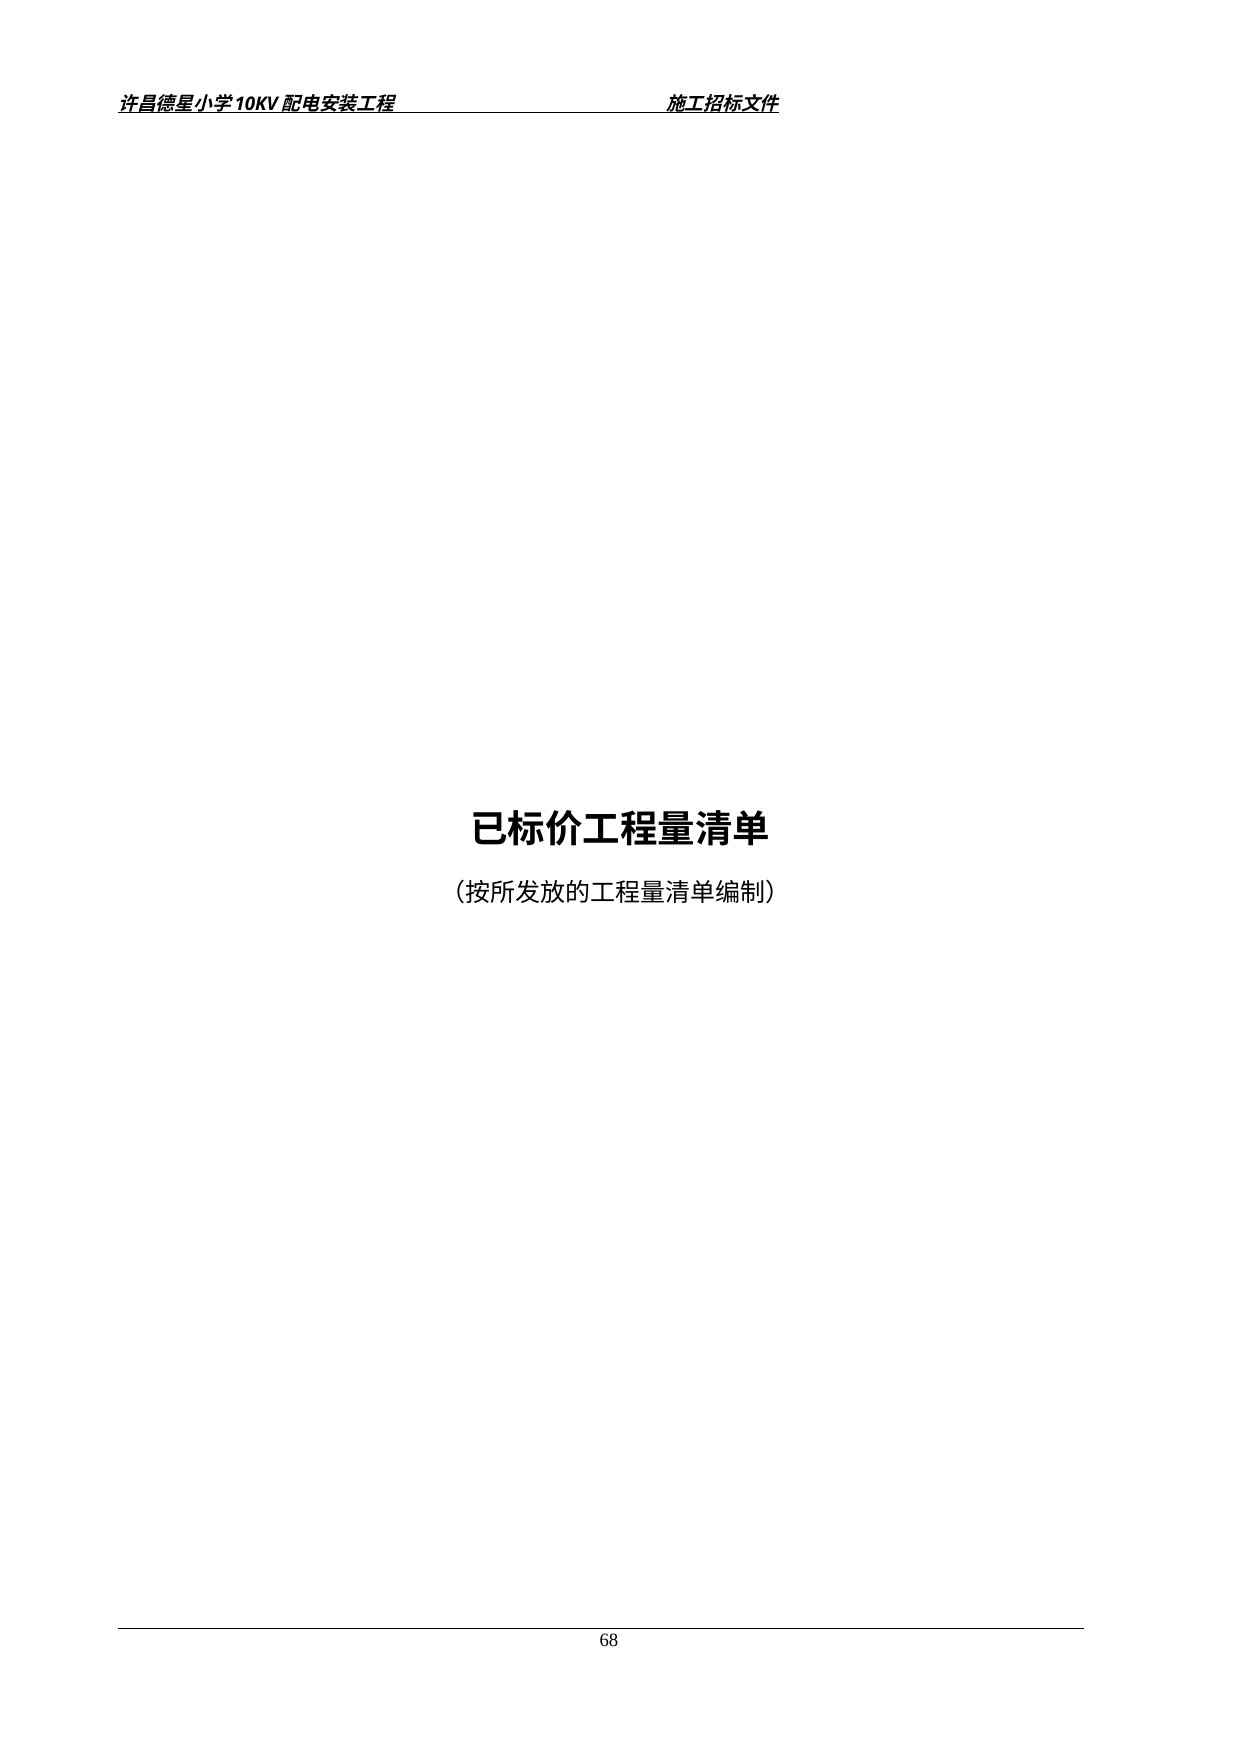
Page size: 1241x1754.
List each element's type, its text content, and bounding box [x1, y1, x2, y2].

text （按所发放的工程量清单编制） [118, 858, 1100, 923]
text 已标价工程量清单 [118, 793, 1122, 858]
